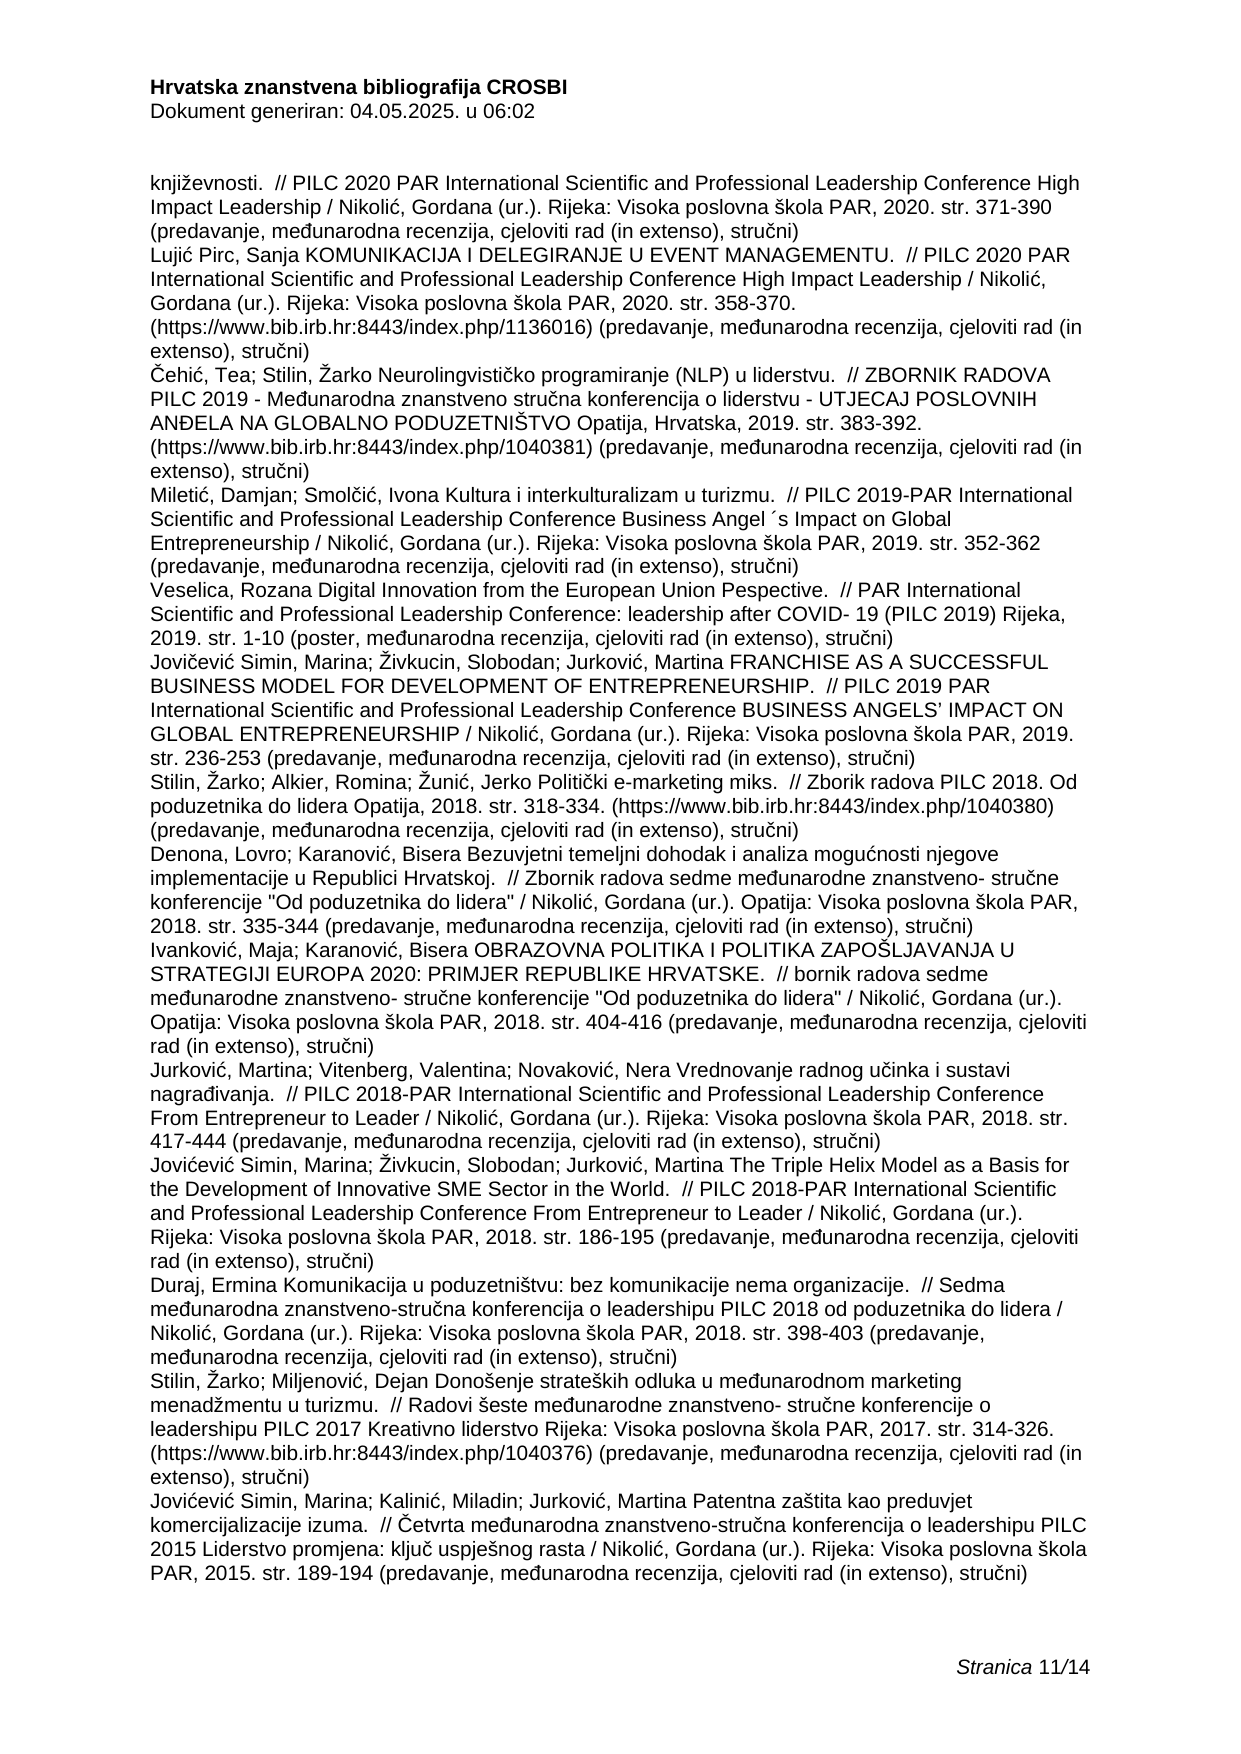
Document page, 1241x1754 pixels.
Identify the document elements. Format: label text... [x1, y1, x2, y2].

text Stilin, Žarko; Miljenović, Dejan [150, 1369, 1090, 1489]
text Miletić, Damjan; Smolčić, Ivona [150, 482, 1090, 578]
text Jurković, Martina; Vitenberg, Valentina; Novaković, Nera [150, 1057, 1090, 1153]
text Denona, Lovro; Karanović, Bisera [150, 842, 1090, 938]
text Duraj, Ermina [150, 1273, 1090, 1369]
text Jovićević Simin, Marina; Živkucin, Slobodan; Jurković, Martina [150, 1153, 1090, 1273]
text Veselica, Rozana [150, 578, 1090, 650]
text Jovičević Simin, Marina; Živkucin, Slobodan; Jurković, Martina [150, 650, 1090, 770]
text Jovićević Simin, Marina; Kalinić, Miladin; Jurković, Martina [150, 1489, 1090, 1584]
text Stilin, Žarko; Alkier, Romina; Žunić, Jerko [150, 770, 1090, 842]
text Čehić, Tea; Stilin, Žarko [150, 363, 1090, 482]
text Lujić Pirc, Sanja [150, 243, 1090, 363]
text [150, 171, 1090, 243]
text Ivanković, Maja; Karanović, Bisera [150, 938, 1090, 1057]
